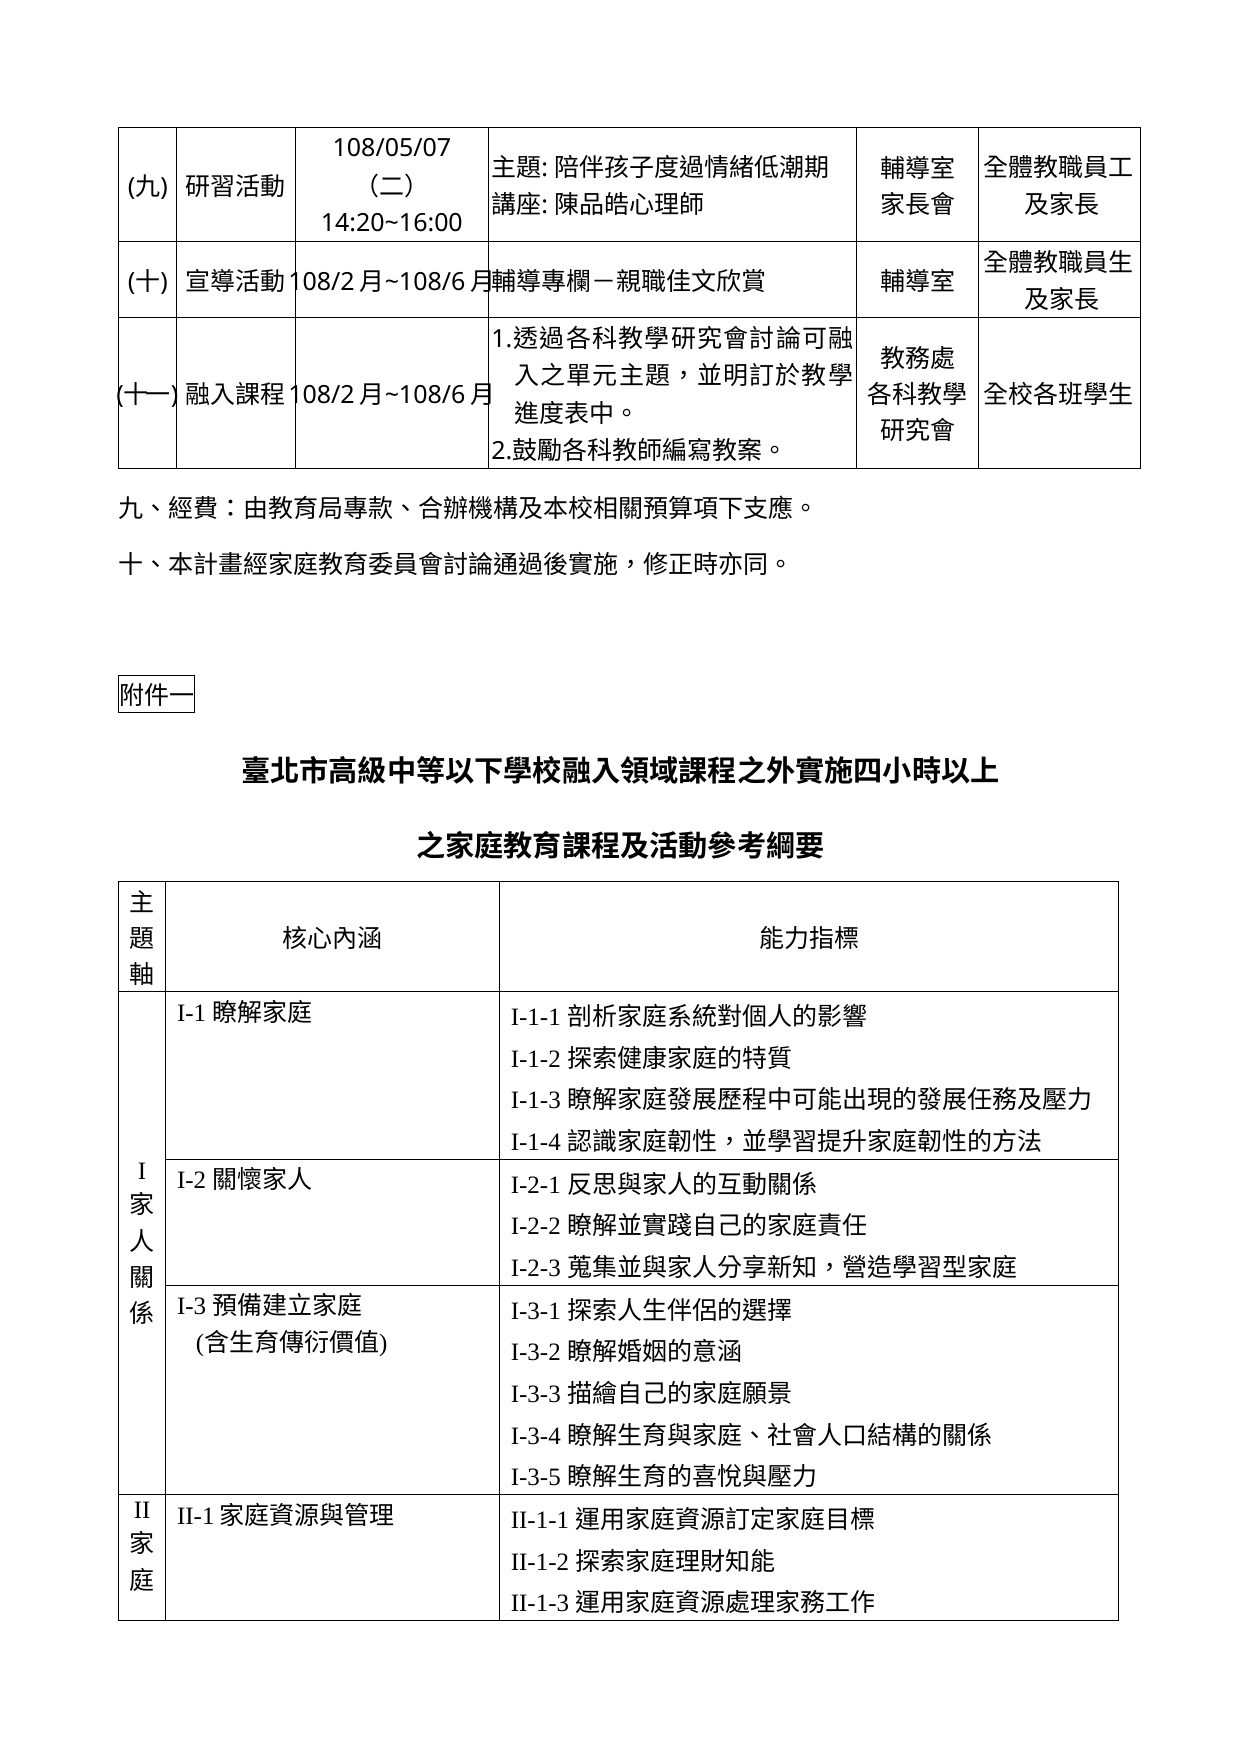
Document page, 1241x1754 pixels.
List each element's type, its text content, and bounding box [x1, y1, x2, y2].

table_cell 輔導專欄－親職佳文欣賞 [489, 242, 856, 317]
table_cell 1.透過各科教學研究會討論可融入之單元主題，並明訂於教學進度表中。 2.鼓勵各科教師編寫教案。 [489, 318, 856, 468]
table_cell 宣導活動 [177, 242, 295, 317]
table_cell 108/2月~108/6月 [296, 318, 488, 468]
table_header 核心內涵 [166, 882, 499, 991]
table_cell I-3-1 探索人生伴侶的選擇 I-3-2 瞭解婚姻的意涵 I-3-3 描繪自己的家庭願景 I-3-4 瞭解生育與家庭、社會人口結構的關係 I-3-5 瞭解生育的喜悅與壓力 [500, 1286, 1118, 1494]
table_cell 108/2月~108/6月 [296, 242, 488, 317]
text 之家庭教育課程及活動參考綱要 [118, 806, 1122, 881]
table_cell 108/05/07（二） 14:20~16:00 [296, 128, 488, 241]
table_cell II 家庭生活管理 [119, 1495, 165, 1620]
table_header 能力指標 [500, 882, 1118, 991]
table_header 主 題 軸 [119, 882, 165, 991]
table_cell 輔導室 [857, 242, 978, 317]
text 附件一 [118, 656, 1122, 731]
table_cell I-2-1 反思與家人的互動關係 I-2-2 瞭解並實踐自己的家庭責任 I-2-3 蒐集並與家人分享新知，營造學習型家庭 [500, 1160, 1118, 1285]
text 九、經費：由教育局專款、合辦機構及本校相關預算項下支應。 [118, 487, 1122, 525]
table_cell 全體教職員工及家長 [979, 128, 1140, 241]
table_cell 研習活動 [177, 128, 295, 241]
table_cell 全校各班學生 [979, 318, 1140, 468]
table_cell (九) [119, 128, 176, 241]
table_cell 輔導室 家長會 [857, 128, 978, 241]
table_cell 融入課程 [177, 318, 295, 468]
table_cell I-2 關懷家人 [166, 1160, 499, 1285]
table_cell 全體教職員生及家長 [979, 242, 1140, 317]
table_cell II-1-1 運用家庭資源訂定家庭目標 II-1-2 探索家庭理財知能 II-1-3 運用家庭資源處理家務工作 [500, 1495, 1118, 1620]
table_cell 主題: 陪伴孩子度過情緒低潮期 講座: 陳品皓心理師 [489, 128, 856, 241]
table_cell I-1-1 剖析家庭系統對個人的影響 I-1-2 探索健康家庭的特質 I-1-3 瞭解家庭發展歷程中可能出現的發展任務及壓力 I-1-4 認識家庭韌性，並學習提升家庭韌性的方法 [500, 992, 1118, 1159]
table_cell (十一) [119, 318, 176, 468]
table_cell 教務處 各科教學 研究會 [857, 318, 978, 468]
table_cell (十) [119, 242, 176, 317]
table_cell I 家 人 關 係 [119, 992, 165, 1494]
text 十、本計畫經家庭教育委員會討論通過後實施，修正時亦同。 [118, 544, 1122, 581]
table_cell I-1 瞭解家庭 [166, 992, 499, 1159]
text 臺北市高級中等以下學校融入領域課程之外實施四小時以上 [118, 731, 1122, 806]
table_cell II-1家庭資源與管理 [166, 1495, 499, 1620]
table_cell I-3 預備建立家庭 (含生育傳衍價值) [166, 1286, 499, 1494]
